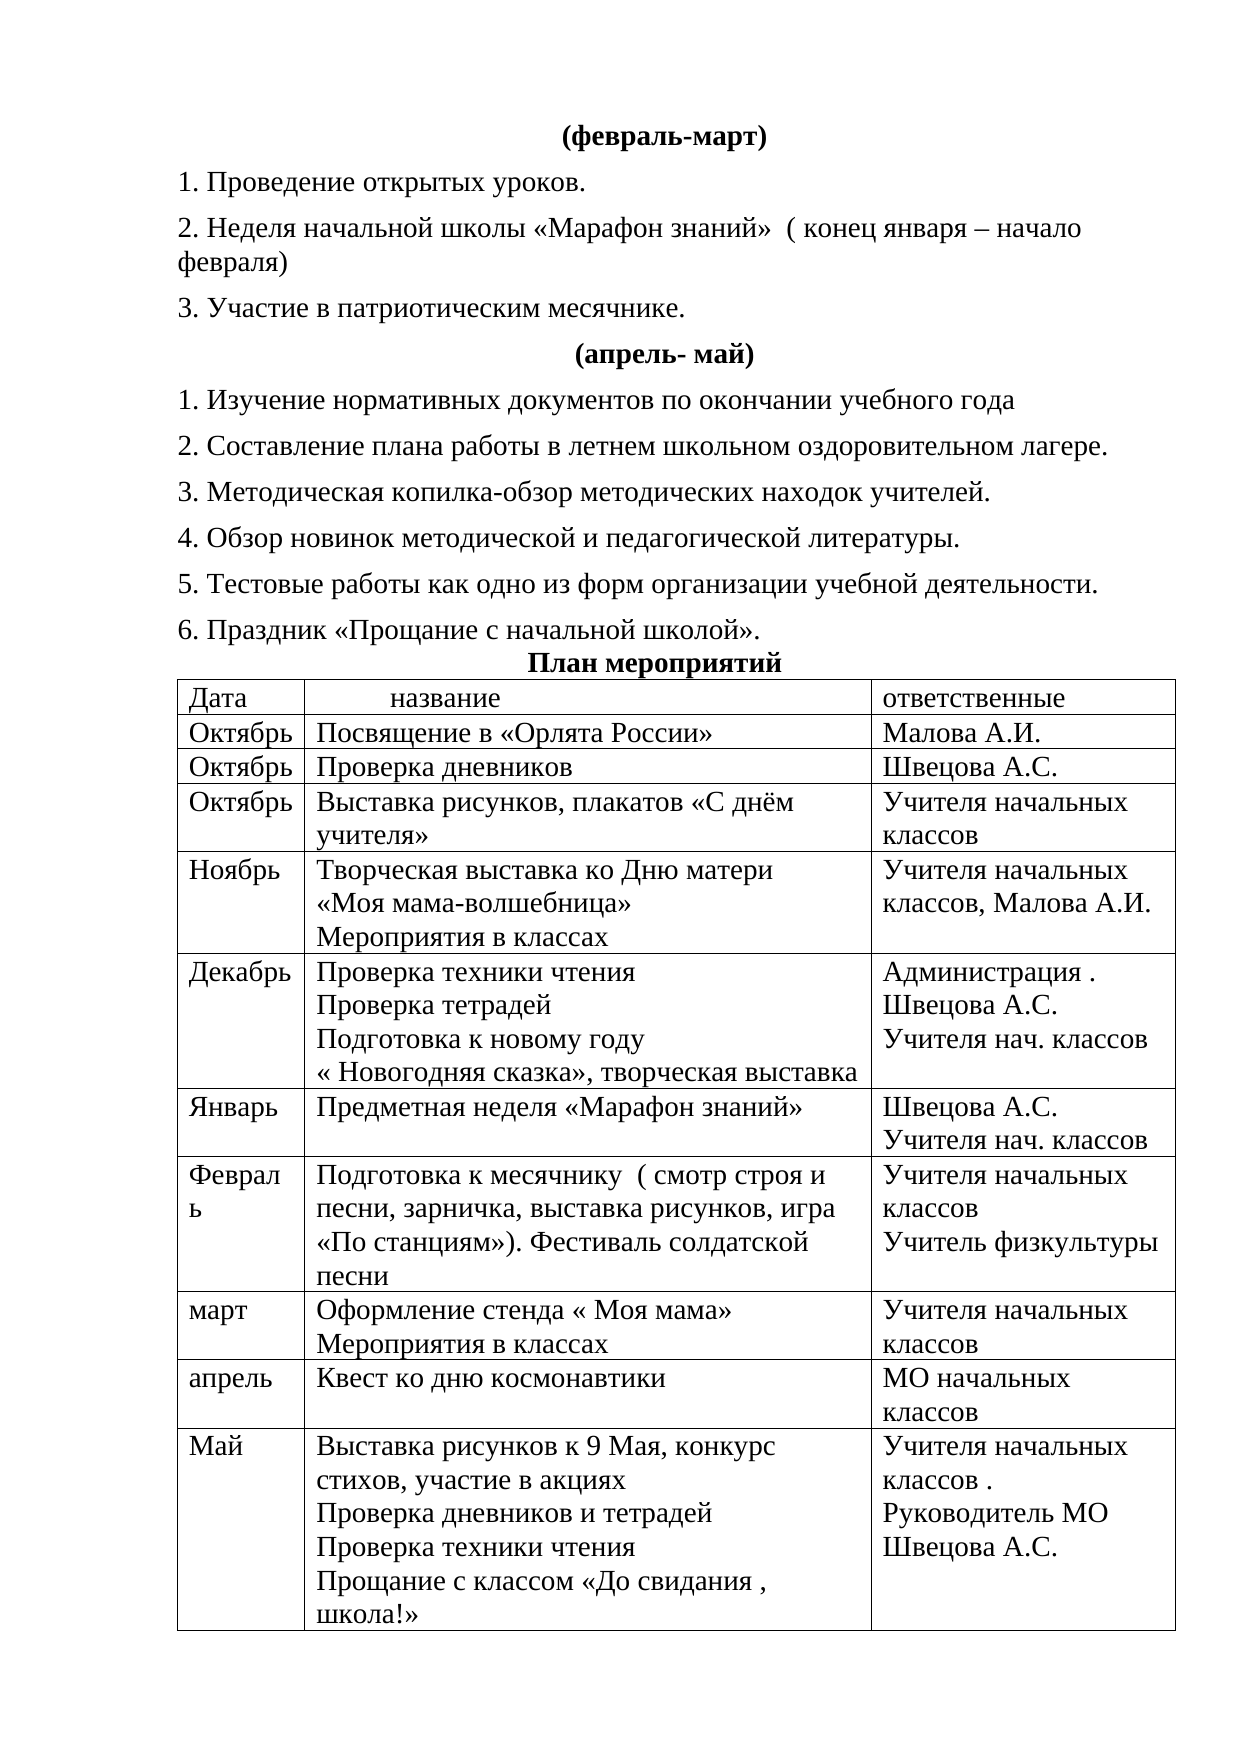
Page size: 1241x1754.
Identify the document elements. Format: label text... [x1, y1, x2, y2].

table_cell Малова А.И. [872, 715, 1175, 748]
table_cell Творческая выставка ко Дню матери «Моя мама-волшебница» Мероприятия в классах [305, 852, 871, 953]
text 2. Неделя начальной школы «Марафон знаний» ( конец января – начало февраля) [177, 210, 1152, 277]
table_cell Администрация . Швецова А.С. Учителя нач. классов [872, 954, 1175, 1088]
table_cell Проверка дневников [305, 749, 871, 783]
table_cell Май [178, 1429, 304, 1630]
table_cell Январь [178, 1089, 304, 1156]
table_cell март [178, 1292, 304, 1359]
text План мероприятий [177, 646, 1152, 679]
table_cell Декабрь [178, 954, 304, 1088]
table_cell Подготовка к месячнику ( смотр строя и песни, зарничка, выставка рисунков, игра «По станциям»). Фестиваль солдатской песни [305, 1157, 871, 1291]
table_cell Октябрь [178, 715, 304, 748]
table_cell Выставка рисунков к 9 Мая, конкурс стихов, участие в акциях Проверка дневников и тетрадей Проверка техники чтения Прощание с классом «До свидания , школа!» [305, 1429, 871, 1630]
text 3. Методическая копилка-обзор методических находок учителей. [177, 474, 1152, 507]
table_cell Учителя начальных классов Учитель физкультуры [872, 1157, 1175, 1291]
table_cell Октябрь [178, 749, 304, 783]
table_cell МО начальных классов [872, 1360, 1175, 1427]
table_cell Выставка рисунков, плакатов «С днём учителя» [305, 784, 871, 851]
text 6. Праздник «Прощание с начальной школой». [177, 612, 1152, 646]
table_cell Посвящение в «Орлята России» [305, 715, 871, 748]
table_cell Проверка техники чтения Проверка тетрадей Подготовка к новому году « Новогодняя сказка», творческая выставка [305, 954, 871, 1088]
table_cell Учителя начальных классов [872, 784, 1175, 851]
table_header название [305, 680, 871, 714]
text 2. Составление плана работы в летнем школьном оздоровительном лагере. [177, 428, 1152, 461]
table_cell Октябрь [178, 784, 304, 851]
table_cell Швецова А.С. Учителя нач. классов [872, 1089, 1175, 1156]
table_cell Квест ко дню космонавтики [305, 1360, 871, 1427]
text (апрель- май) [177, 336, 1152, 369]
text 3. Участие в патриотическим месячнике. [177, 290, 1152, 323]
table_header ответственные [872, 680, 1175, 714]
text 1. Изучение нормативных документов по окончании учебного года [177, 382, 1152, 415]
table_cell Учителя начальных классов, Малова А.И. [872, 852, 1175, 953]
table_cell Учителя начальных классов [872, 1292, 1175, 1359]
text 5. Тестовые работы как одно из форм организации учебной деятельности. [177, 566, 1152, 599]
table_cell Февраль [178, 1157, 304, 1291]
table_cell Швецова А.С. [872, 749, 1175, 783]
text 4. Обзор новинок методической и педагогической литературы. [177, 520, 1152, 553]
text (февраль-март) [177, 118, 1152, 152]
table_cell Ноябрь [178, 852, 304, 953]
table_cell Учителя начальных классов . Руководитель МО Швецова А.С. [872, 1429, 1175, 1630]
text 1. Проведение открытых уроков. [177, 164, 1152, 198]
table_header Дата [178, 680, 304, 714]
table_cell апрель [178, 1360, 304, 1427]
table_cell Предметная неделя «Марафон знаний» [305, 1089, 871, 1156]
table_cell Оформление стенда « Моя мама» Мероприятия в классах [305, 1292, 871, 1359]
